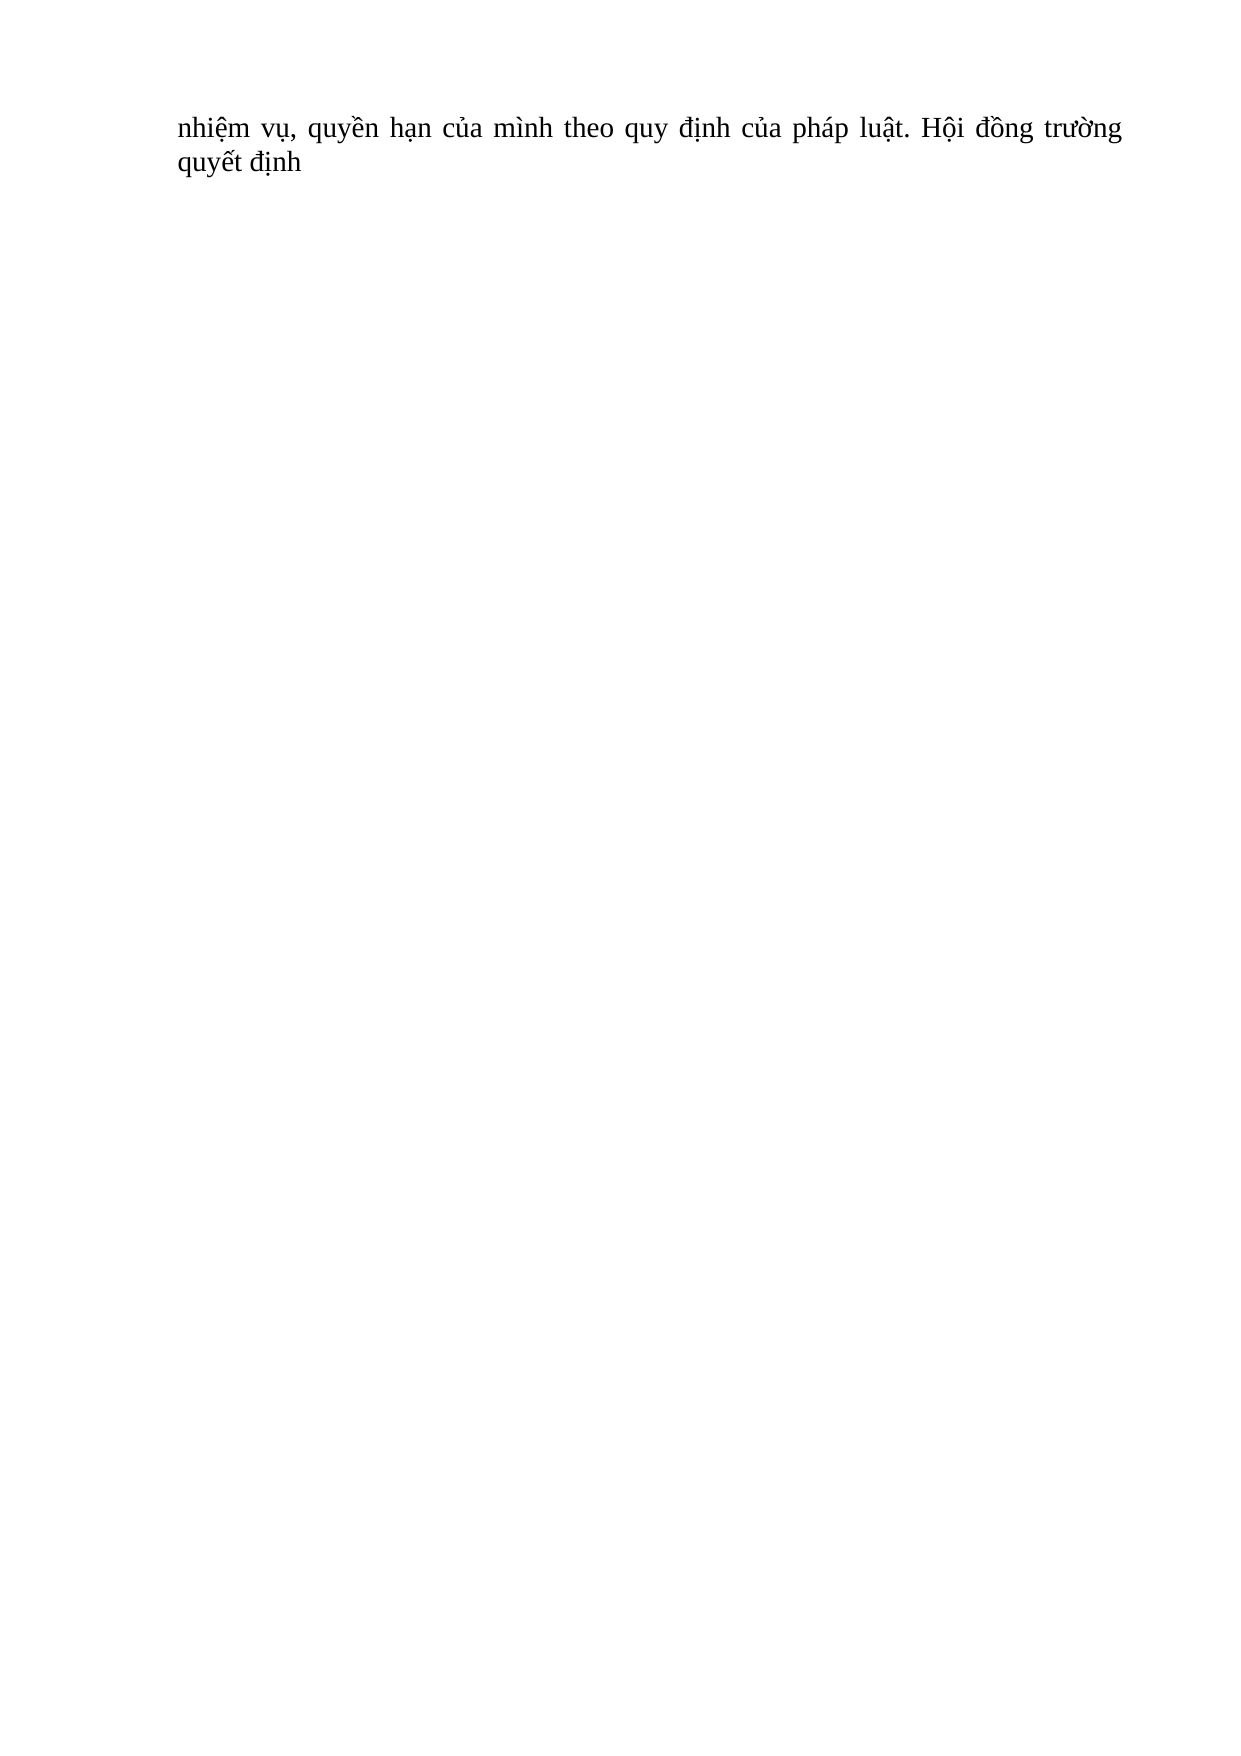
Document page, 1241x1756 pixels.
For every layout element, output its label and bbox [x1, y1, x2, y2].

list [177, 110, 1122, 177]
